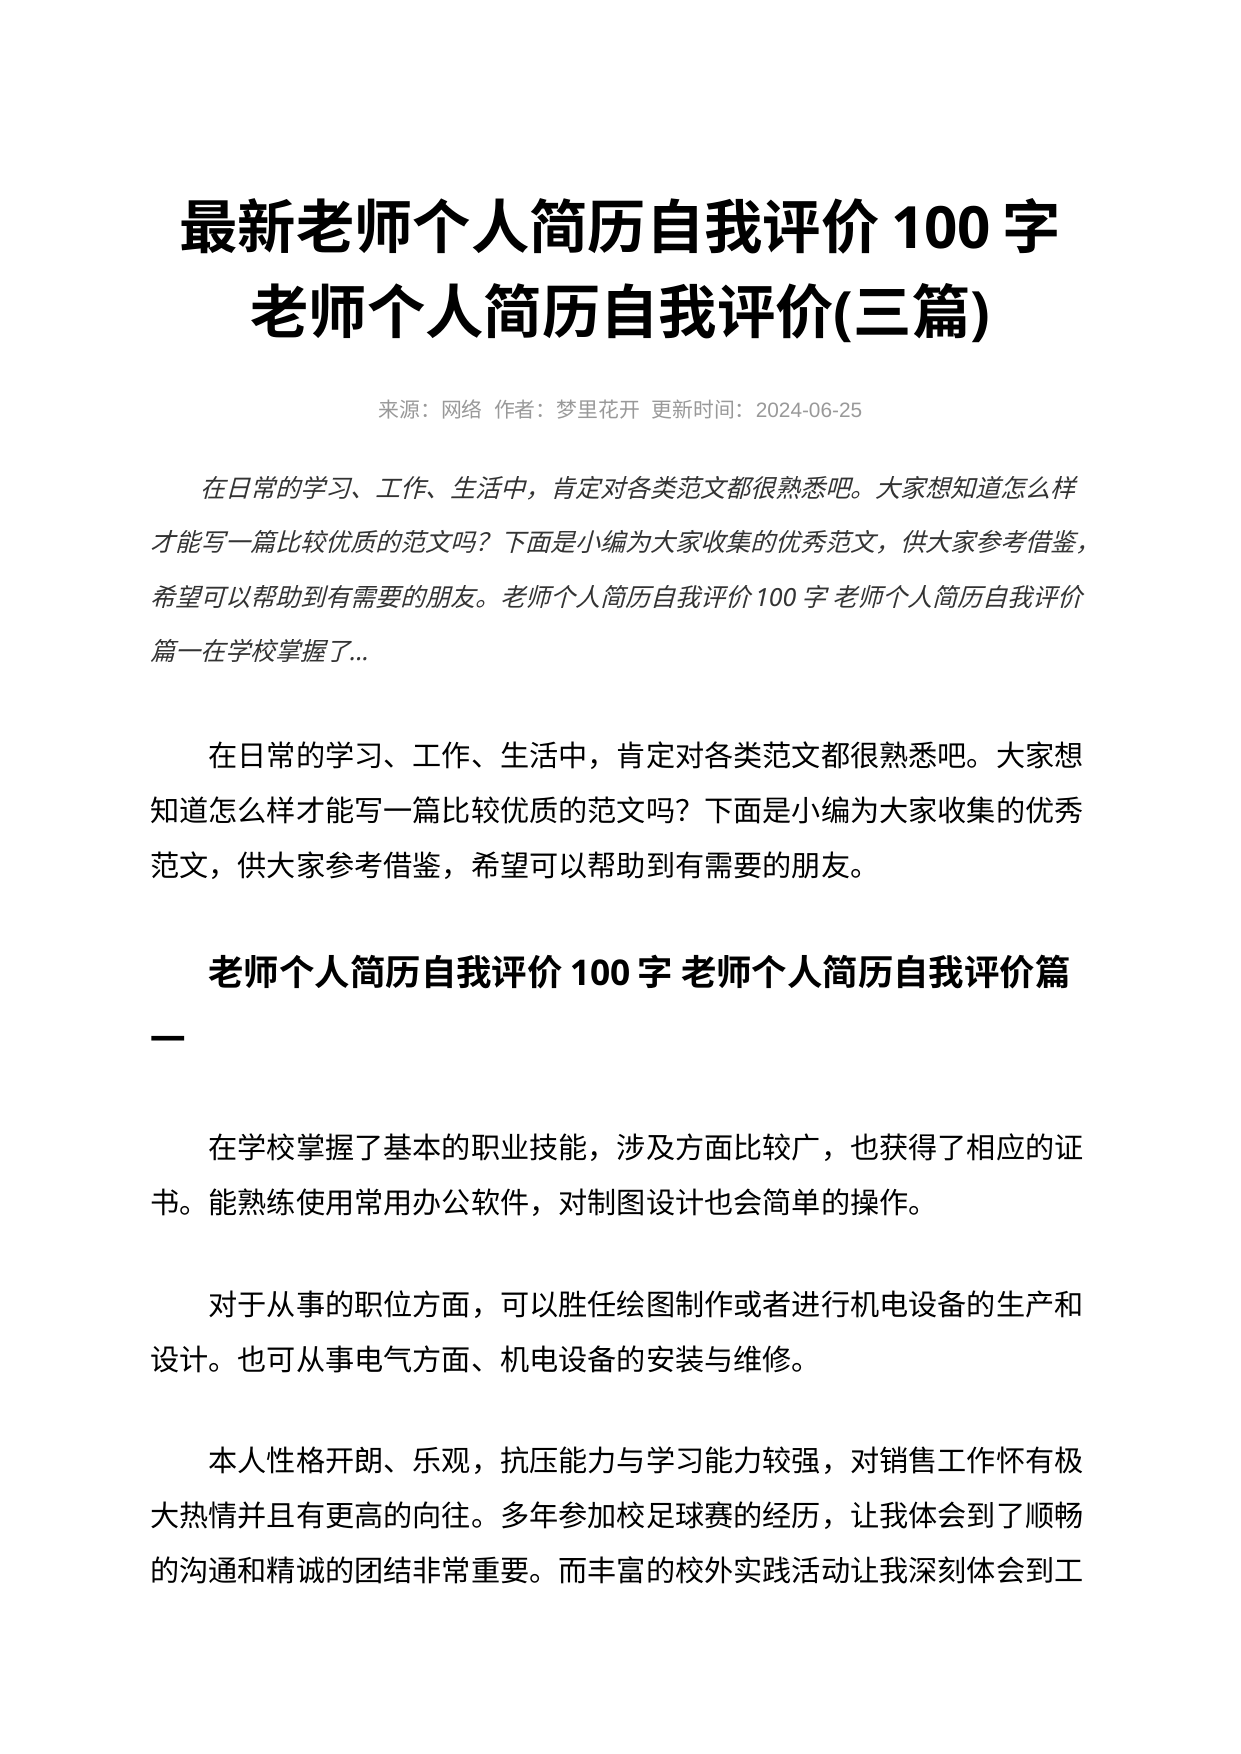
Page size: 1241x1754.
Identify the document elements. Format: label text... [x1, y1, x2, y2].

text 在日常的学习、工作、生活中，肯定对各类范文都很熟悉吧。大家想知道怎么样才能写一篇比较优质的范文吗？下面是小编为大家收集的优秀范文，供大家参考借鉴，希望可以帮助到有需要的朋友。老师个人简历自我评价100字 老师个人简历自我评价篇一在学校掌握了... [150, 468, 1090, 668]
text 来源：网络 作者：梦里花开 更新时间：2024-06-25 [150, 398, 1090, 422]
subtitle 最新老师个人简历自我评价100字 老师个人简历自我评价(三篇) [150, 181, 1090, 351]
text 老师个人简历自我评价100字 老师个人简历自我评价篇一 [150, 944, 1090, 1062]
text 在日常的学习、工作、生活中，肯定对各类范文都很熟悉吧。大家想知道怎么样才能写一篇比较优质的范文吗？下面是小编为大家收集的优秀范文，供大家参考借鉴，希望可以帮助到有需要的朋友。 [150, 733, 1090, 885]
text 在学校掌握了基本的职业技能，涉及方面比较广，也获得了相应的证书。能熟练使用常用办公软件，对制图设计也会简单的操作。 [150, 1124, 1090, 1222]
text 对于从事的职位方面，可以胜任绘图制作或者进行机电设备的生产和设计。也可从事电气方面、机电设备的安装与维修。 [150, 1281, 1090, 1378]
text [150, 1438, 1090, 1590]
